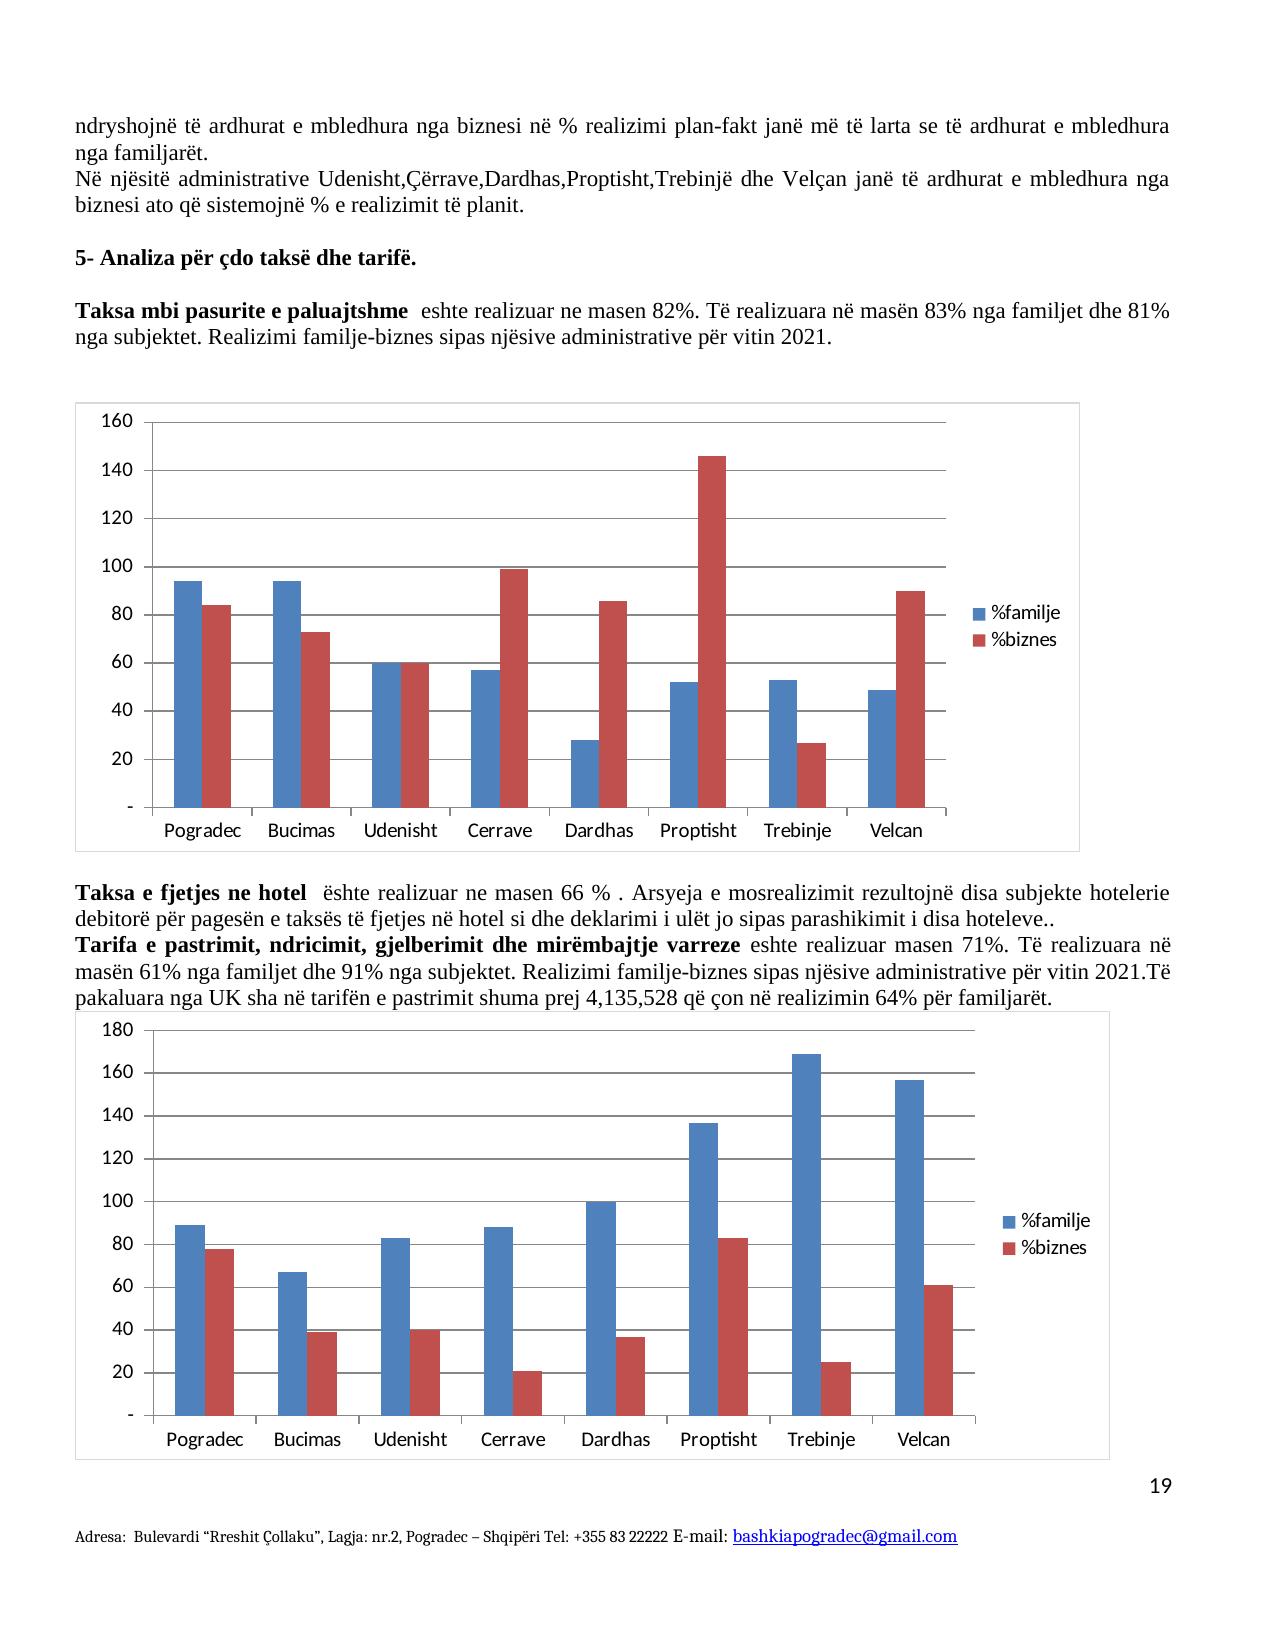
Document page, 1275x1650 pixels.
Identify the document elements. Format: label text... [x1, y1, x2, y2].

text Në njësitë administrative Udenisht,Çërrave,Dardhas,Proptisht,Trebinjë dhe Velçan janë të ardhurat e mbledhura nga biznesi ato që sistemojnë % e realizimit të planit. [75, 165, 1172, 218]
text 5- Analiza për çdo taksë dhe tarifë. [75, 244, 1172, 271]
text Taksa e fjetjes ne hotel ështe realizuar ne masen 66 % . Arsyeja e mosrealizimit rezultojnë disa subjekte hotelerie debitorë për pagesën e taksës të fjetjes në hotel si dhe deklarimi i ulët jo sipas parashikimit i disa hoteleve.. [75, 879, 1172, 931]
text Taksa mbi pasurite e paluajtshme eshte realizuar ne masen 82%. Të realizuara në masën 83% nga familjet dhe 81% nga subjektet. Realizimi familje-biznes sipas njësive administrative për vitin 2021. [75, 297, 1172, 350]
text Tarifa e pastrimit, ndricimit, gjelberimit dhe mirëmbajtje varreze eshte realizuar masen 71%. Të realizuara në masën 61% nga familjet dhe 91% nga subjektet. Realizimi familje-biznes sipas njësive administrative për vitin 2021.Të pakaluara nga UK sha në tarifën e pastrimit shuma prej 4,135,528 që çon në realizimin 64% për familjarët. [75, 931, 1172, 1011]
